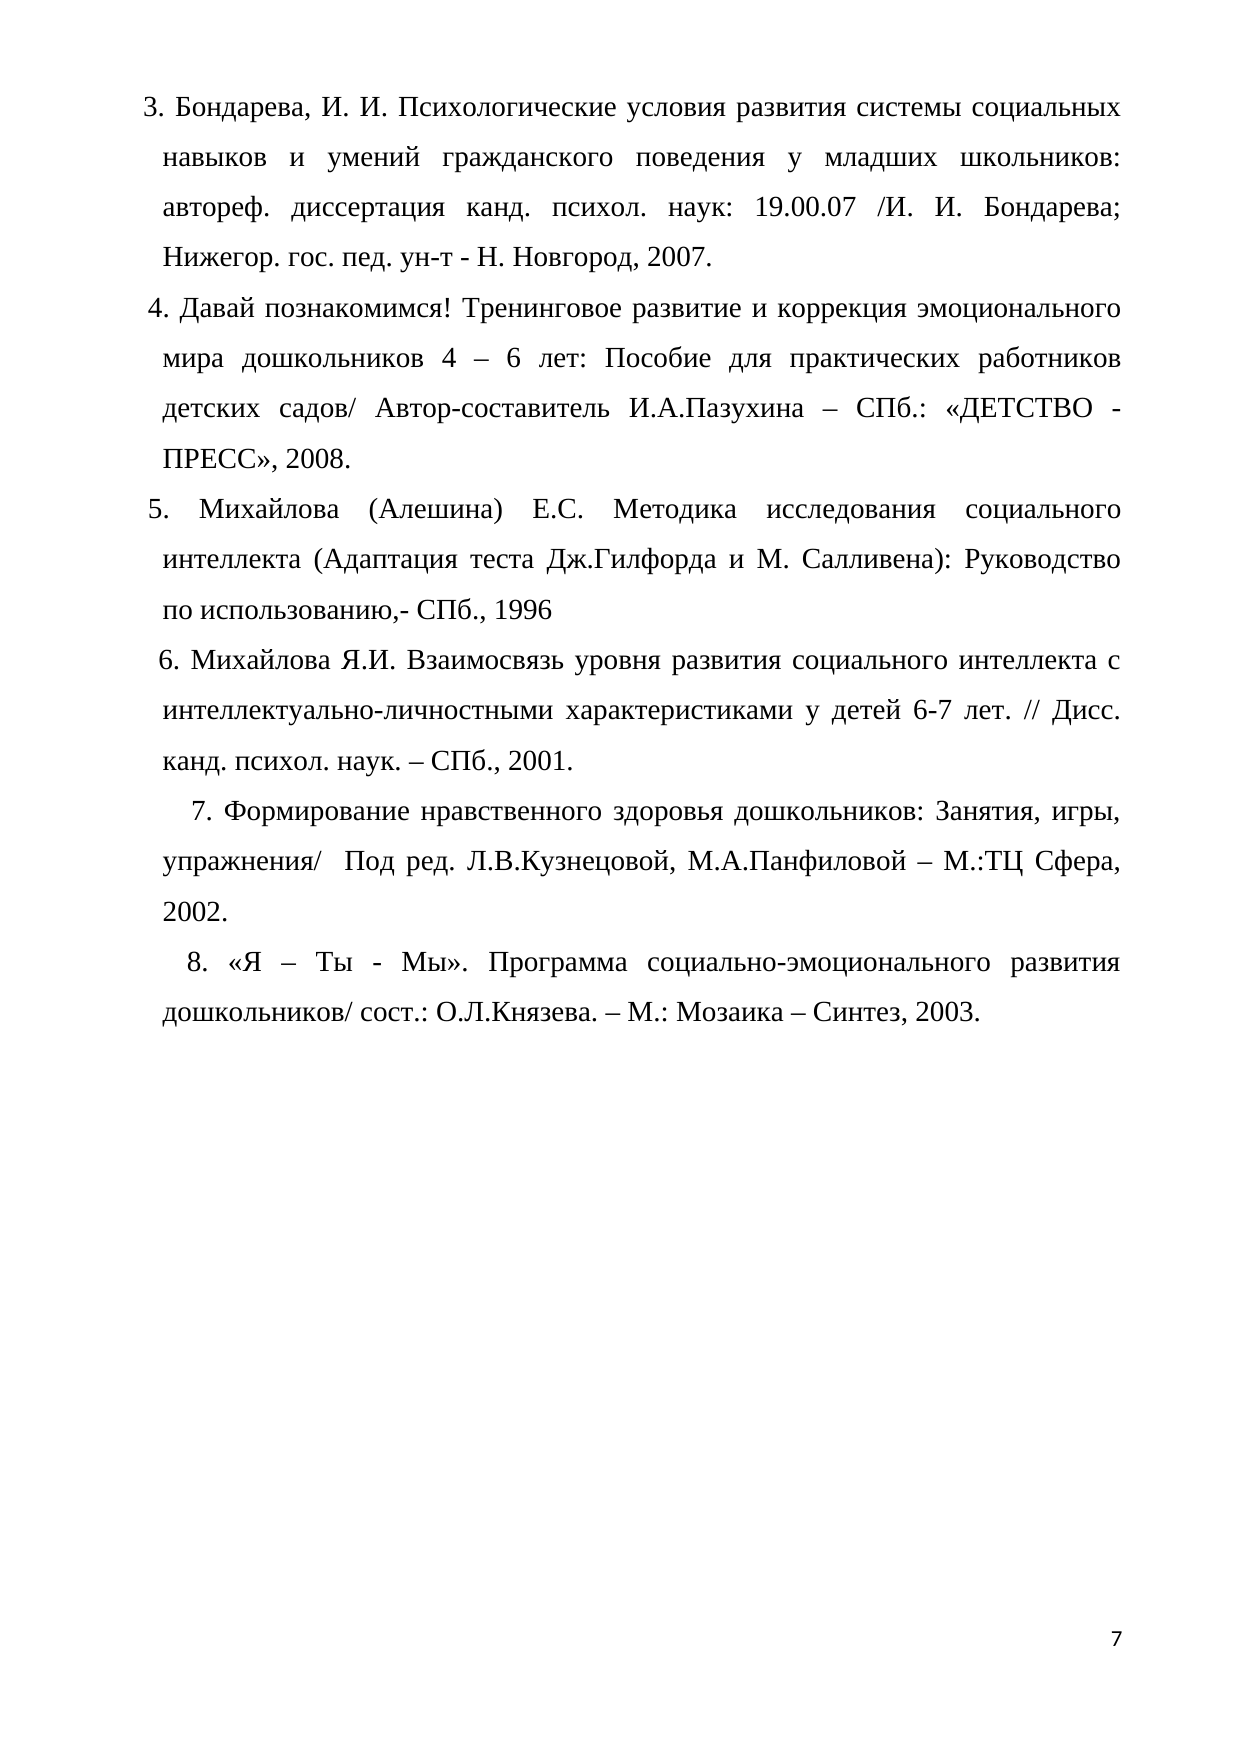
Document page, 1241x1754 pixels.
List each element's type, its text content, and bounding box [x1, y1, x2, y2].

text 6. Михайлова Я.И. Взаимосвязь уровня развития социального интеллекта с интеллектуально-личностными характеристиками у детей 6-7 лет. // Дисс. канд. психол. наук. – СПб., 2001. [148, 642, 1122, 776]
text 3. Бондарева, И. И. Психологические условия развития системы социальных навыков и умений гражданского поведения у младших школьников: автореф. диссертация канд. психол. наук: 19.00.07 /И. И. Бондарева; Нижегор. гос. пед. ун-т - Н. Новгород, 2007. [133, 89, 1122, 273]
text 7. Формирование нравственного здоровья дошкольников: Занятия, игры, упражнения/ Под ред. Л.В.Кузнецовой, М.А.Панфиловой – М.:ТЦ Сфера, 2002. [148, 793, 1122, 927]
text 5. Михайлова (Алешина) Е.С. Методика исследования социального интеллекта (Адаптация теста Дж.Гилфорда и М. Салливена): Руководство по использованию,- СПб., 1996 [148, 491, 1122, 625]
text 8. «Я – Ты - Мы». Программа социально-эмоционального развития дошкольников/ сост.: О.Л.Князева. – М.: Мозаика – Синтез, 2003. [148, 944, 1122, 1028]
text 4. Давай познакомимся! Тренинговое развитие и коррекция эмоционального мира дошкольников 4 – 6 лет: Пособие для практических работников детских садов/ Автор-составитель И.А.Пазухина – СПб.: «ДЕТСТВО - ПРЕСС», 2008. [148, 290, 1122, 474]
